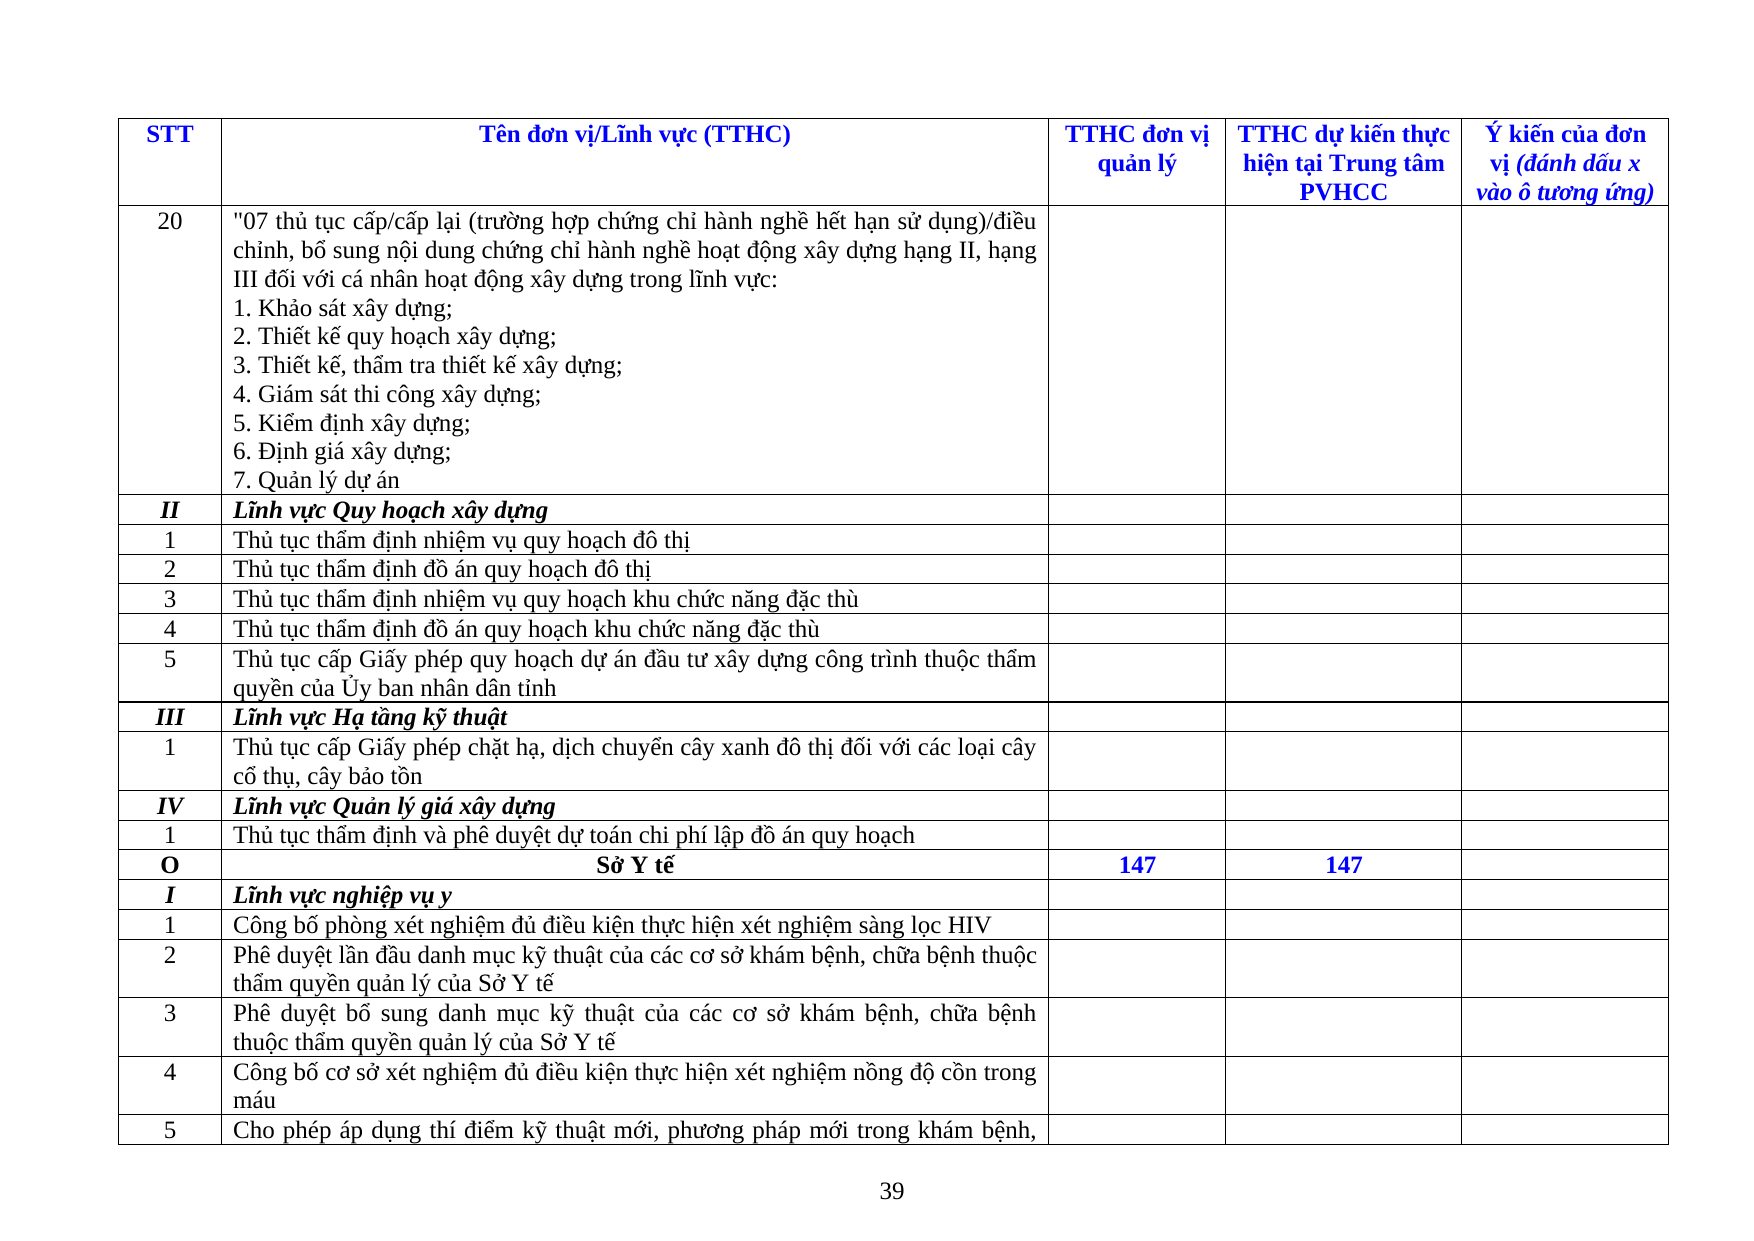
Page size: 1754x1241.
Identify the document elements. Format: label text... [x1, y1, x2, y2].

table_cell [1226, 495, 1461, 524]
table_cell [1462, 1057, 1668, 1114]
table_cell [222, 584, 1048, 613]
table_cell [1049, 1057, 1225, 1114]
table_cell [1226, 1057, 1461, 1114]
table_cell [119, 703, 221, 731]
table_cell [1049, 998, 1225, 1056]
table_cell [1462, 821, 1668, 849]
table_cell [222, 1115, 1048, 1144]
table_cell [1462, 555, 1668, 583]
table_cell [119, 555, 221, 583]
table_header Ý kiến của đơn vị (đánh dấu x vào ô tương ứng) [1462, 119, 1668, 205]
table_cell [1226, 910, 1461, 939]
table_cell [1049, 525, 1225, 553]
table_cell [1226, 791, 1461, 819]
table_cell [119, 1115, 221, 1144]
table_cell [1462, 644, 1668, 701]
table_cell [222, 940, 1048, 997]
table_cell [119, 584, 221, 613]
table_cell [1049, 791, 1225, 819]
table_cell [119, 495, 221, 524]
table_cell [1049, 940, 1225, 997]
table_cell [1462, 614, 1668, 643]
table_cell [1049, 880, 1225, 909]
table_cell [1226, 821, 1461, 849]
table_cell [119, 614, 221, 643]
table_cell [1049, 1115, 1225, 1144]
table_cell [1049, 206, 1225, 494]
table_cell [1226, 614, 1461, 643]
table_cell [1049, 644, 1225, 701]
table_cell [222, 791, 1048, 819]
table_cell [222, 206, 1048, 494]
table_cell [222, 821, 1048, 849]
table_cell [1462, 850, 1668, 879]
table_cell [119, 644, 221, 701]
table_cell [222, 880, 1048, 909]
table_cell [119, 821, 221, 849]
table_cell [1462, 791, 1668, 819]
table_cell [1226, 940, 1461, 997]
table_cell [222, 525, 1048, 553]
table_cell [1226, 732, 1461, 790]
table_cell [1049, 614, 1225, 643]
table_header Tên đơn vị/Lĩnh vực (TTHC) [222, 119, 1048, 205]
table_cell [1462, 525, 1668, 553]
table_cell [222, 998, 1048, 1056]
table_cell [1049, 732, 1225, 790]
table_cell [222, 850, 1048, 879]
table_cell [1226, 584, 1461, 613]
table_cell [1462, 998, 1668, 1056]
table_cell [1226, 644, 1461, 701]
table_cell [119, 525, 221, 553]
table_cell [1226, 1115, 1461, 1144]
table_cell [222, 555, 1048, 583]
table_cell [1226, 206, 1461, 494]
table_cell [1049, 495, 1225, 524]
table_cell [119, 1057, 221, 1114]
table_header TTHC dự kiến thực hiện tại Trung tâm PVHCC [1226, 119, 1461, 205]
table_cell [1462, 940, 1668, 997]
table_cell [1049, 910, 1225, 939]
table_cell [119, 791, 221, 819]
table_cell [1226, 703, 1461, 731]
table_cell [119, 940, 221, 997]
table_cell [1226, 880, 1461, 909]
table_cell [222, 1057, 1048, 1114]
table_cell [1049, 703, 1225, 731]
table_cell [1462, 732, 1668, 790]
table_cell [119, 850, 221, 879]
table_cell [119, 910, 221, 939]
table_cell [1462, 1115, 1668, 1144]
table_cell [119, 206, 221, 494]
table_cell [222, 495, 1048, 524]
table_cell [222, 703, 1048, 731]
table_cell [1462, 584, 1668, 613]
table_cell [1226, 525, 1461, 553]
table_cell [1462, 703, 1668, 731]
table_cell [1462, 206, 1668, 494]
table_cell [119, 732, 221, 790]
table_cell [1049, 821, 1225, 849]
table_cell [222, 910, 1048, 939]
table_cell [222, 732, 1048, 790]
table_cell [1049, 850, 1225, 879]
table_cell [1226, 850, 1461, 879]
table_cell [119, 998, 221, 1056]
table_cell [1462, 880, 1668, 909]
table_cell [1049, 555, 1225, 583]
table_header TTHC đơn vị quản lý [1049, 119, 1225, 205]
table_header STT [119, 119, 221, 205]
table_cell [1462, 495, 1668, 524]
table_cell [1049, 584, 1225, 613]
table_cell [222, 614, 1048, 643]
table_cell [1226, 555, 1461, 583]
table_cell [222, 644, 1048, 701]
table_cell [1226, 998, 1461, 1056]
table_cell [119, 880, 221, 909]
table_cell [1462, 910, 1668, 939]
